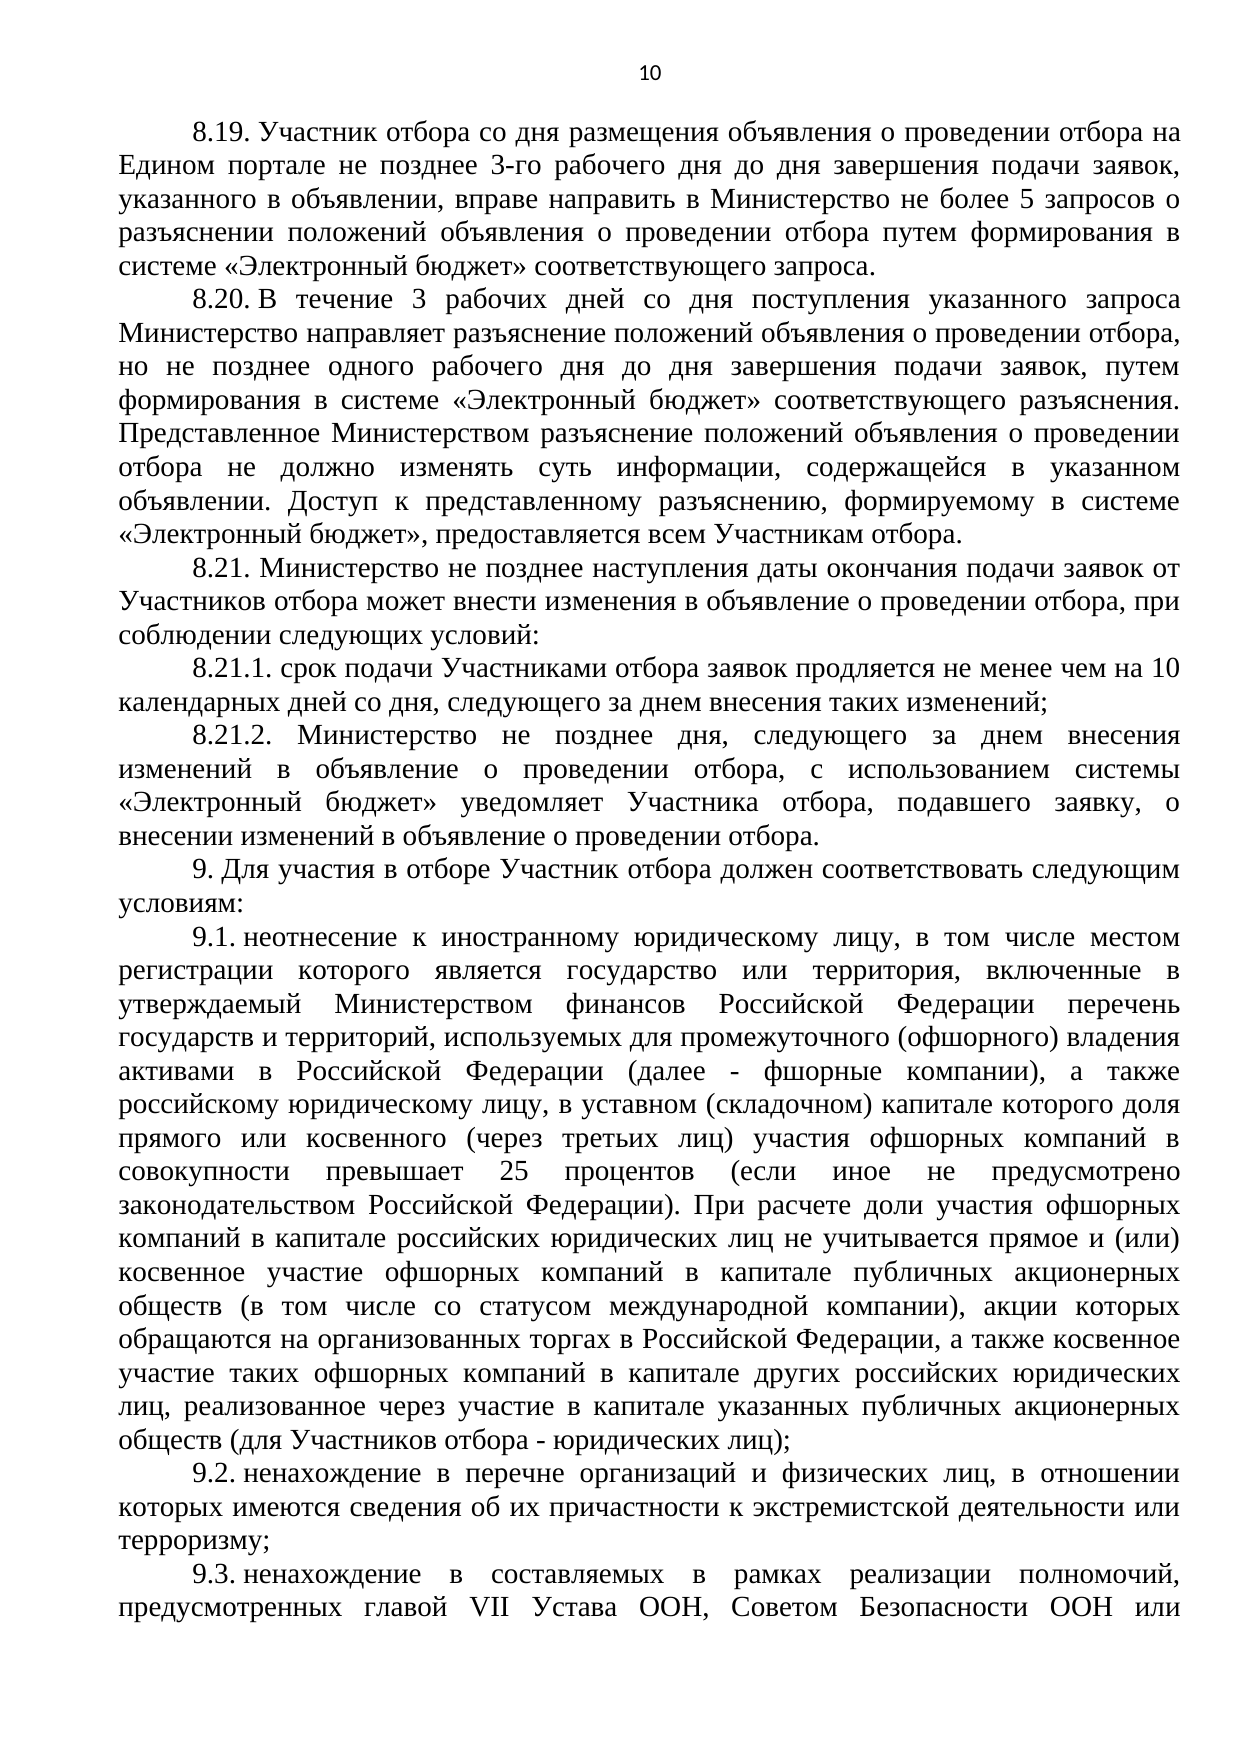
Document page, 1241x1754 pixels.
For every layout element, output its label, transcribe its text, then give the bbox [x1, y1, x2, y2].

text 8.21.1. срок подачи Участниками отбора заявок продляется не менее чем на 10 календарных дней со дня, следующего за днем внесения таких изменений; [118, 650, 1181, 717]
text 9.2. ненахождение в перечне организаций и физических лиц, в отношении которых имеются сведения об их причастности к экстремистской деятельности или терроризму; [118, 1455, 1181, 1556]
text 8.21.2. Министерство не позднее дня, следующего за днем внесения изменений в объявление о проведении отбора, с использованием системы «Электронный бюджет» уведомляет Участника отбора, подавшего заявку, о внесении изменений в объявление о проведении отбора. [118, 717, 1181, 852]
text 8.20. В течение 3 рабочих дней со дня поступления указанного запроса Министерство направляет разъяснение положений объявления о проведении отбора, но не позднее одного рабочего дня до дня завершения подачи заявок, путем формирования в системе «Электронный бюджет» соответствующего разъяснения. Представленное Министерством разъяснение положений объявления о проведении отбора не должно изменять суть информации, содержащейся в указанном объявлении. Доступ к представленному разъяснению, формируемому в системе «Электронный бюджет», предоставляется всем Участникам отбора. [118, 281, 1181, 550]
text 9.1. неотнесение к иностранному юридическому лицу, в том числе местом регистрации которого является государство или территория, включенные в утверждаемый Министерством финансов Российской Федерации перечень государств и территорий, используемых для промежуточного (офшорного) владения активами в Российской Федерации (далее - фшорные компании), а также российскому юридическому лицу, в уставном (складочном) капитале которого доля прямого или косвенного (через третьих лиц) участия офшорных компаний в совокупности превышает 25 процентов (если иное не предусмотрено законодательством Российской Федерации). При расчете доли участия офшорных компаний в капитале российских юридических лиц не учитывается прямое и (или) косвенное участие офшорных компаний в капитале публичных акционерных обществ (в том числе со статусом международной компании), акции которых обращаются на организованных торгах в Российской Федерации, а также косвенное участие таких офшорных компаний в капитале других российских юридических лиц, реализованное через участие в капитале указанных публичных акционерных обществ (для Участников отбора - юридических лиц); [118, 919, 1181, 1455]
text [118, 1556, 1181, 1623]
text 8.21. Министерство не позднее наступления даты окончания подачи заявок от Участников отбора может внести изменения в объявление о проведении отбора, при соблюдении следующих условий: [118, 550, 1181, 650]
text 9. Для участия в отборе Участник отбора должен соответствовать следующим условиям: [118, 852, 1181, 919]
text 8.19. Участник отбора со дня размещения объявления о проведении отбора на Едином портале не позднее 3-го рабочего дня до дня завершения подачи заявок, указанного в объявлении, вправе направить в Министерство не более 5 запросов о разъяснении положений объявления о проведении отбора путем формирования в системе «Электронный бюджет» соответствующего запроса. [118, 114, 1181, 281]
